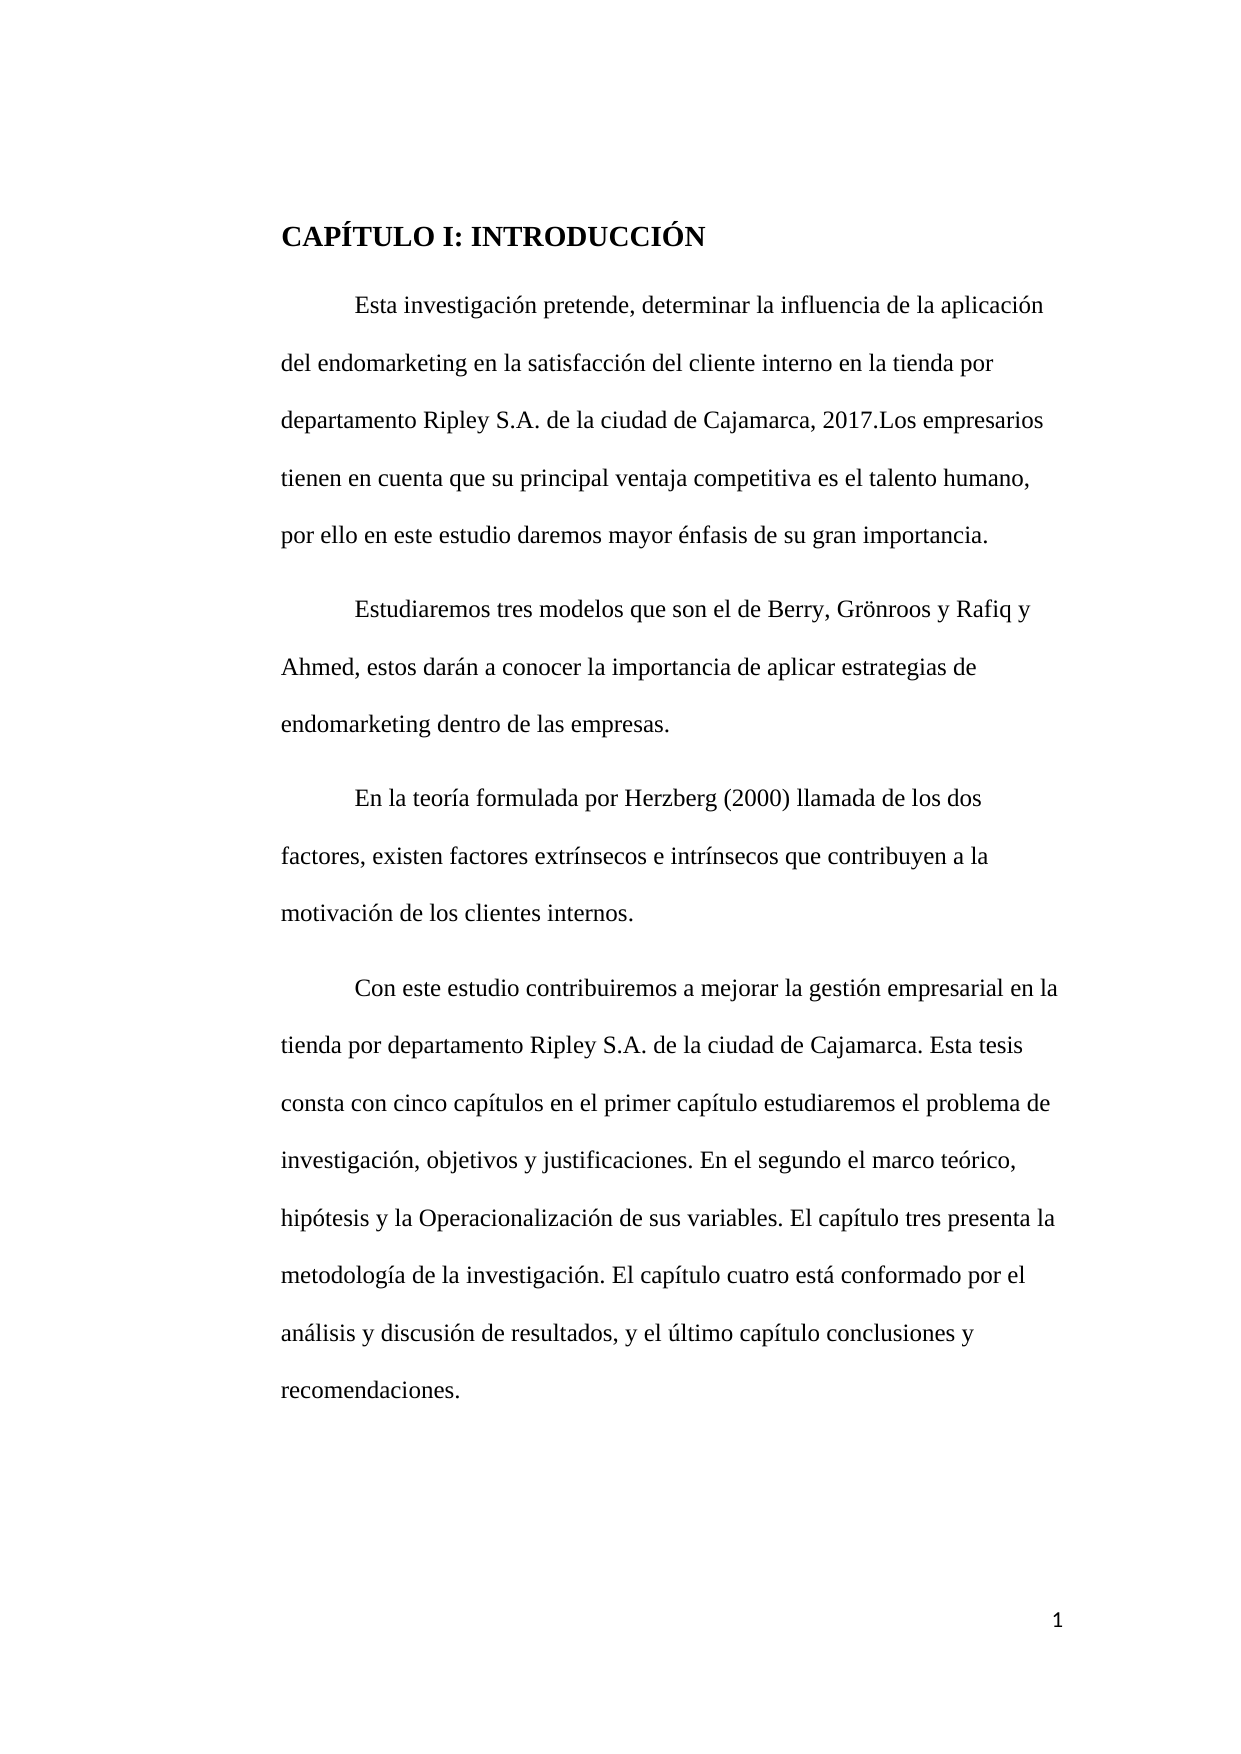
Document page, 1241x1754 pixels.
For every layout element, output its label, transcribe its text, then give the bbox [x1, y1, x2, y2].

text En la teoría formulada por Herzberg (2000) llamada de los dos factores, existen factores extrínsecos e intrínsecos que contribuyen a la motivación de los clientes internos. [281, 783, 1063, 927]
text Con este estudio contribuiremos a mejorar la gestión empresarial en la tienda por departamento Ripley S.A. de la ciudad de Cajamarca. Esta tesis consta con cinco capítulos en el primer capítulo estudiaremos el problema de investigación, objetivos y justificaciones. En el segundo el marco teórico, hipótesis y la Operacionalización de sus variables. El capítulo tres presenta la metodología de la investigación. El capítulo cuatro está conformado por el análisis y discusión de resultados, y el último capítulo conclusiones y recomendaciones. [281, 973, 1063, 1404]
text Estudiaremos tres modelos que son el de Berry, Grönroos y Rafiq y Ahmed, estos darán a conocer la importancia de aplicar estrategias de endomarketing dentro de las empresas. [281, 594, 1063, 738]
text Esta investigación pretende, determinar la influencia de la aplicación del endomarketing en la satisfacción del cliente interno en la tienda por departamento Ripley S.A. de la ciudad de Cajamarca, 2017.Los empresarios tienen en cuenta que su principal ventaja competitiva es el talento humano, por ello en este estudio daremos mayor énfasis de su gran importancia. [281, 290, 1063, 549]
subtitle CAPÍTULO I: INTRODUCCIÓN [281, 219, 1063, 252]
